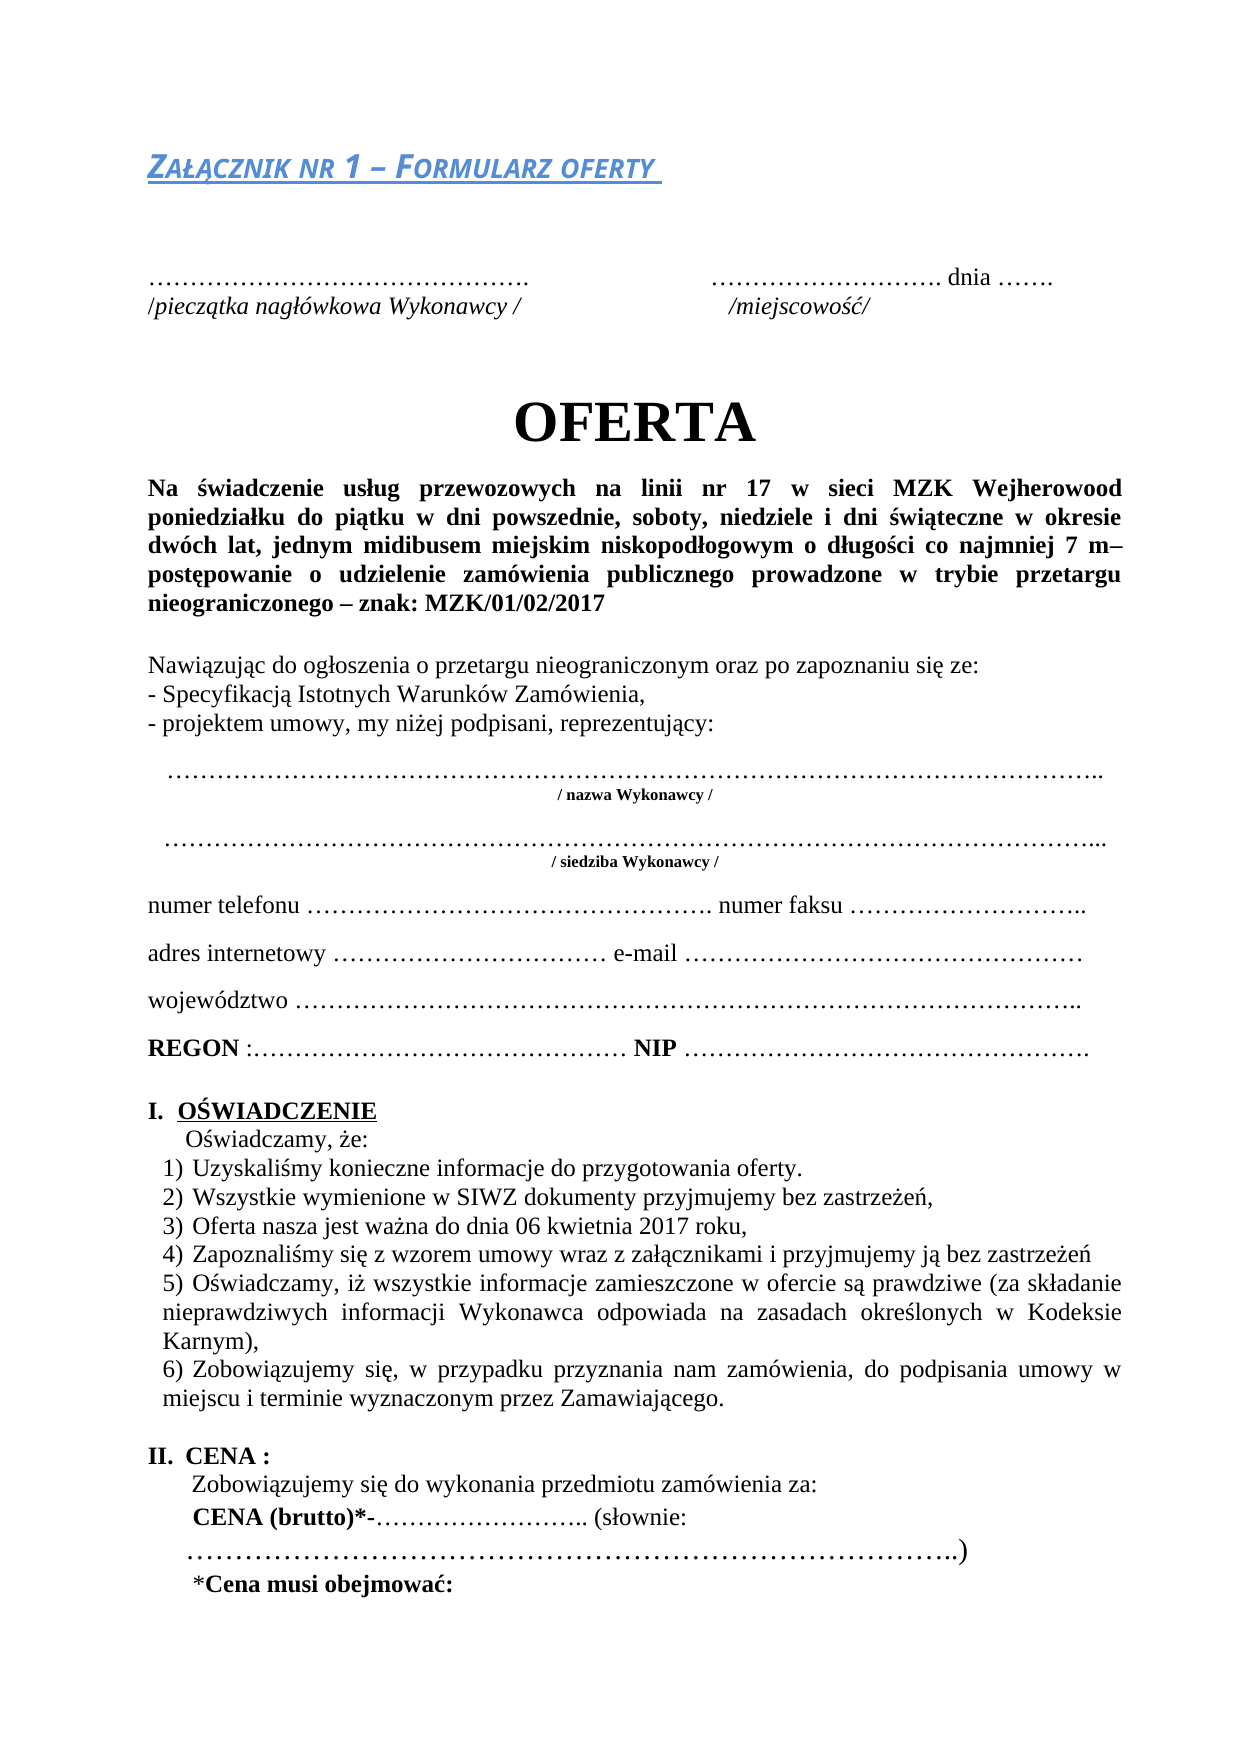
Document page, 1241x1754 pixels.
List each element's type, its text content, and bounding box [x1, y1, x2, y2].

text Nawiązując do ogłoszenia o przetargu nieograniczonym oraz po zapoznaniu się ze: - Specyfikacją Istotnych Warunków Zamówienia, - projektem umowy, my niżej podpisani, reprezentujący: [148, 650, 1122, 736]
list Oświadczamy, iż wszystkie informacje zamieszczone w ofercie są prawdziwe (za składanie nieprawdziwych informacji Wykonawca odpowiada na zasadach określonych w Kodeksie Karnym), [162, 1268, 1122, 1354]
text OFERTA [148, 387, 1122, 454]
list CENA : Zobowiązujemy się do wykonania przedmiotu zamówienia za: CENA (brutto)*-…………………….. (słownie:……………………………………………………………………..) *Cena musi obejmować: [148, 1441, 1122, 1599]
subtitle Załącznik nr 1 – Formularz oferty [148, 143, 1122, 189]
text / siedziba Wykonawcy / [148, 851, 1122, 871]
text REGON :……………………………………… NIP …………………………………………. [148, 1033, 1122, 1096]
text adres internetowy …………………………… e-mail ………………………………………… [148, 938, 1122, 966]
text ………………………………………………………………………………………………….. [148, 756, 1122, 784]
text Na świadczenie usług przewozowych na linii nr 17 w sieci MZK Wejherowood poniedziałku do piątku w dni powszednie, soboty, niedziele i dni świąteczne w okresie dwóch lat, jednym midibusem miejskim niskopodłogowym o długości co najmniej 7 m– postępowanie o udzielenie zamówienia publicznego prowadzone w trybie przetargu nieograniczonego – znak: MZK/01/02/2017 [148, 473, 1122, 617]
list Wszystkie wymienione w SIWZ dokumenty przyjmujemy bez zastrzeżeń, [162, 1182, 1122, 1211]
text numer telefonu …………………………………………. numer faksu ……………………….. [148, 890, 1122, 918]
list Uzyskaliśmy konieczne informacje do przygotowania oferty. [162, 1153, 1122, 1182]
list Oferta nasza jest ważna do dnia 06 kwietnia 2017 roku, [162, 1211, 1122, 1239]
list Zapoznaliśmy się z wzorem umowy wraz z załącznikami i przyjmujemy ją bez zastrzeżeń [162, 1239, 1122, 1268]
list Zobowiązujemy się, w przypadku przyznania nam zamówienia, do podpisania umowy w miejscu i terminie wyznaczonym przez Zamawiającego. [162, 1354, 1122, 1412]
list OŚWIADCZENIE Oświadczamy, że: [148, 1096, 1122, 1153]
text ………………………………………. ………………………. dnia ……. /pieczątka nagłówkowa Wykonawcy / /miejscowość/ [148, 262, 1122, 319]
text …………………………………………………………………………………………………... [148, 823, 1122, 851]
text / nazwa Wykonawcy / [148, 784, 1122, 803]
text województwo ………………………………………………………………………………….. [148, 986, 1122, 1014]
